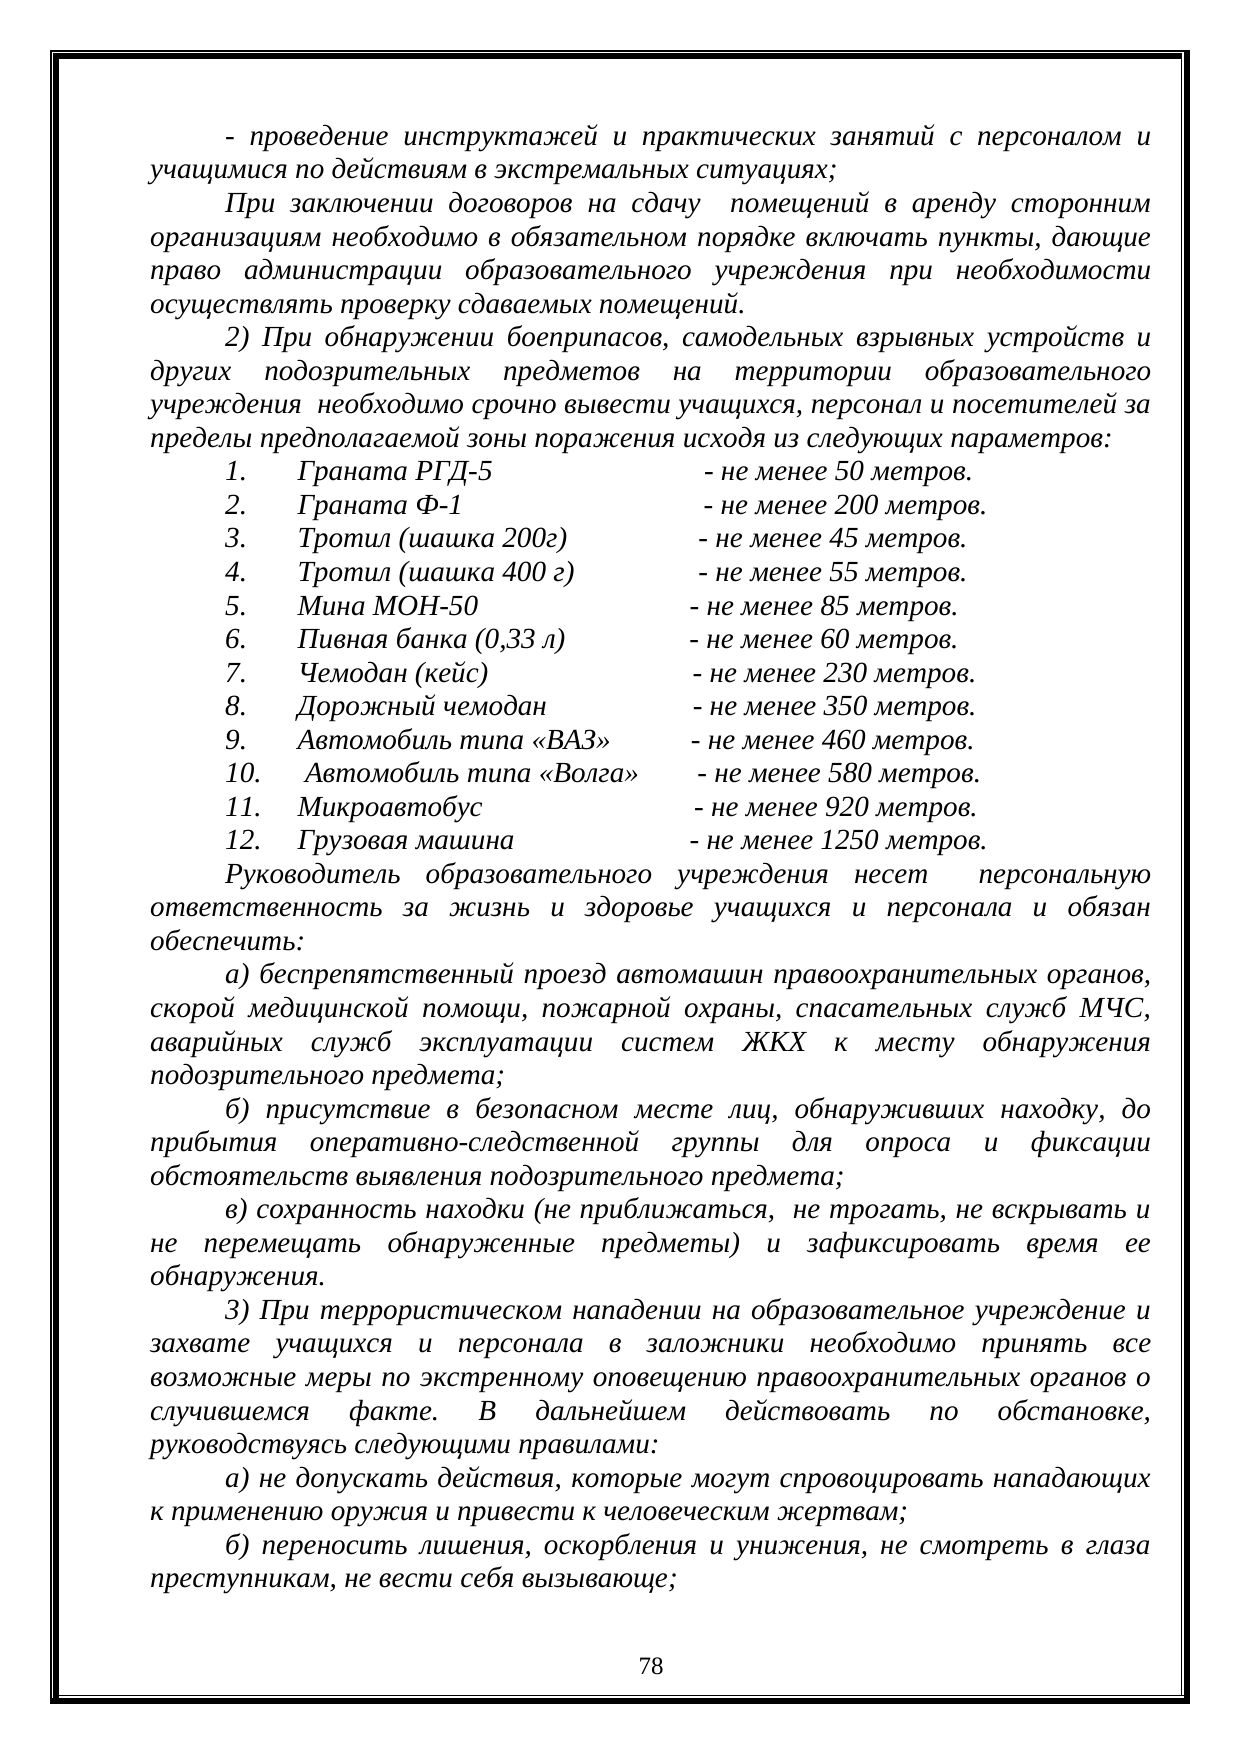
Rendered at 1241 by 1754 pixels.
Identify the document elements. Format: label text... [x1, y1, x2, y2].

text 3) При террористическом нападении на образовательное учреждение и захвате учащихся и персонала в заложники необходимо принять все возможные меры по экстренному оповещению правоохранительных органов о случившемся факте. В дальнейшем действовать по обстановке, руководствуясь следующими правилами: [150, 1292, 1152, 1460]
list Микроавтобус - не менее 920 метров. [150, 789, 1152, 822]
text а) беспрепятственный проезд автомашин правоохранительных органов, скорой медицинской помощи, пожарной охраны, спасательных служб МЧС, аварийных служб эксплуатации систем ЖКХ к месту обнаружения подозрительного предмета; [150, 957, 1152, 1091]
list Тротил (шашка ) - не менее 55 метров. [150, 554, 1152, 588]
text При заключении договоров на сдачу помещений в аренду сторонним организациям необходимо в обязательном порядке включать пункты, дающие право администрации образовательного учреждения при необходимости осуществлять проверку сдаваемых помещений. [150, 185, 1152, 319]
text - проведение инструктажей и практических занятий с персоналом и учащимися по действиям в экстремальных ситуациях; [150, 118, 1152, 185]
list Автомобиль типа «Волга» - не менее 580 метров. [150, 755, 1152, 789]
text б) присутствие в безопасном месте лиц, обнаруживших находку, до прибытия оперативно-следственной группы для опроса и фиксации обстоятельств выявления подозрительного предмета; [150, 1091, 1152, 1191]
list Граната Ф-1 - не менее 200 метров. [150, 487, 1152, 521]
text б) переносить лишения, оскорбления и унижения, не смотреть в глаза преступникам, не вести себя вызывающе; [150, 1527, 1152, 1594]
list Граната РГД-5 - не менее 50 метров. [150, 453, 1152, 487]
text в) сохранность находки (не приближаться, не трогать, не вскрывать и не перемещать обнаруженные предметы) и зафиксировать время ее обнаружения. [150, 1191, 1152, 1292]
text а) не допускать действия, которые могут спровоцировать нападающих к применению оружия и привести к человеческим жертвам; [150, 1460, 1152, 1527]
text Руководитель образовательного учреждения несет персональную ответственность за жизнь и здоровье учащихся и персонала и обязан обеспечить: [150, 856, 1152, 957]
list Мина МОН-50 - не менее 85 метров. [150, 588, 1152, 621]
list Грузовая машина - не менее 1250 метров. [150, 822, 1152, 856]
list Тротил (шашка 200г) - не менее 45 метров. [150, 521, 1152, 554]
text 2) При обнаружении боеприпасов, самодельных взрывных устройств и других подозрительных предметов на территории образовательного учреждения необходимо срочно вывести учащихся, персонал и посетителей за пределы предполагаемой зоны поражения исходя из следующих параметров: [150, 319, 1152, 453]
list Автомобиль типа «ВАЗ» - не менее 460 метров. [150, 722, 1152, 755]
list Пивная банка () - не менее 60 метров. [150, 621, 1152, 655]
list Дорожный чемодан - не менее 350 метров. [150, 688, 1152, 722]
list Чемодан (кейс) - не менее 230 метров. [150, 655, 1152, 688]
